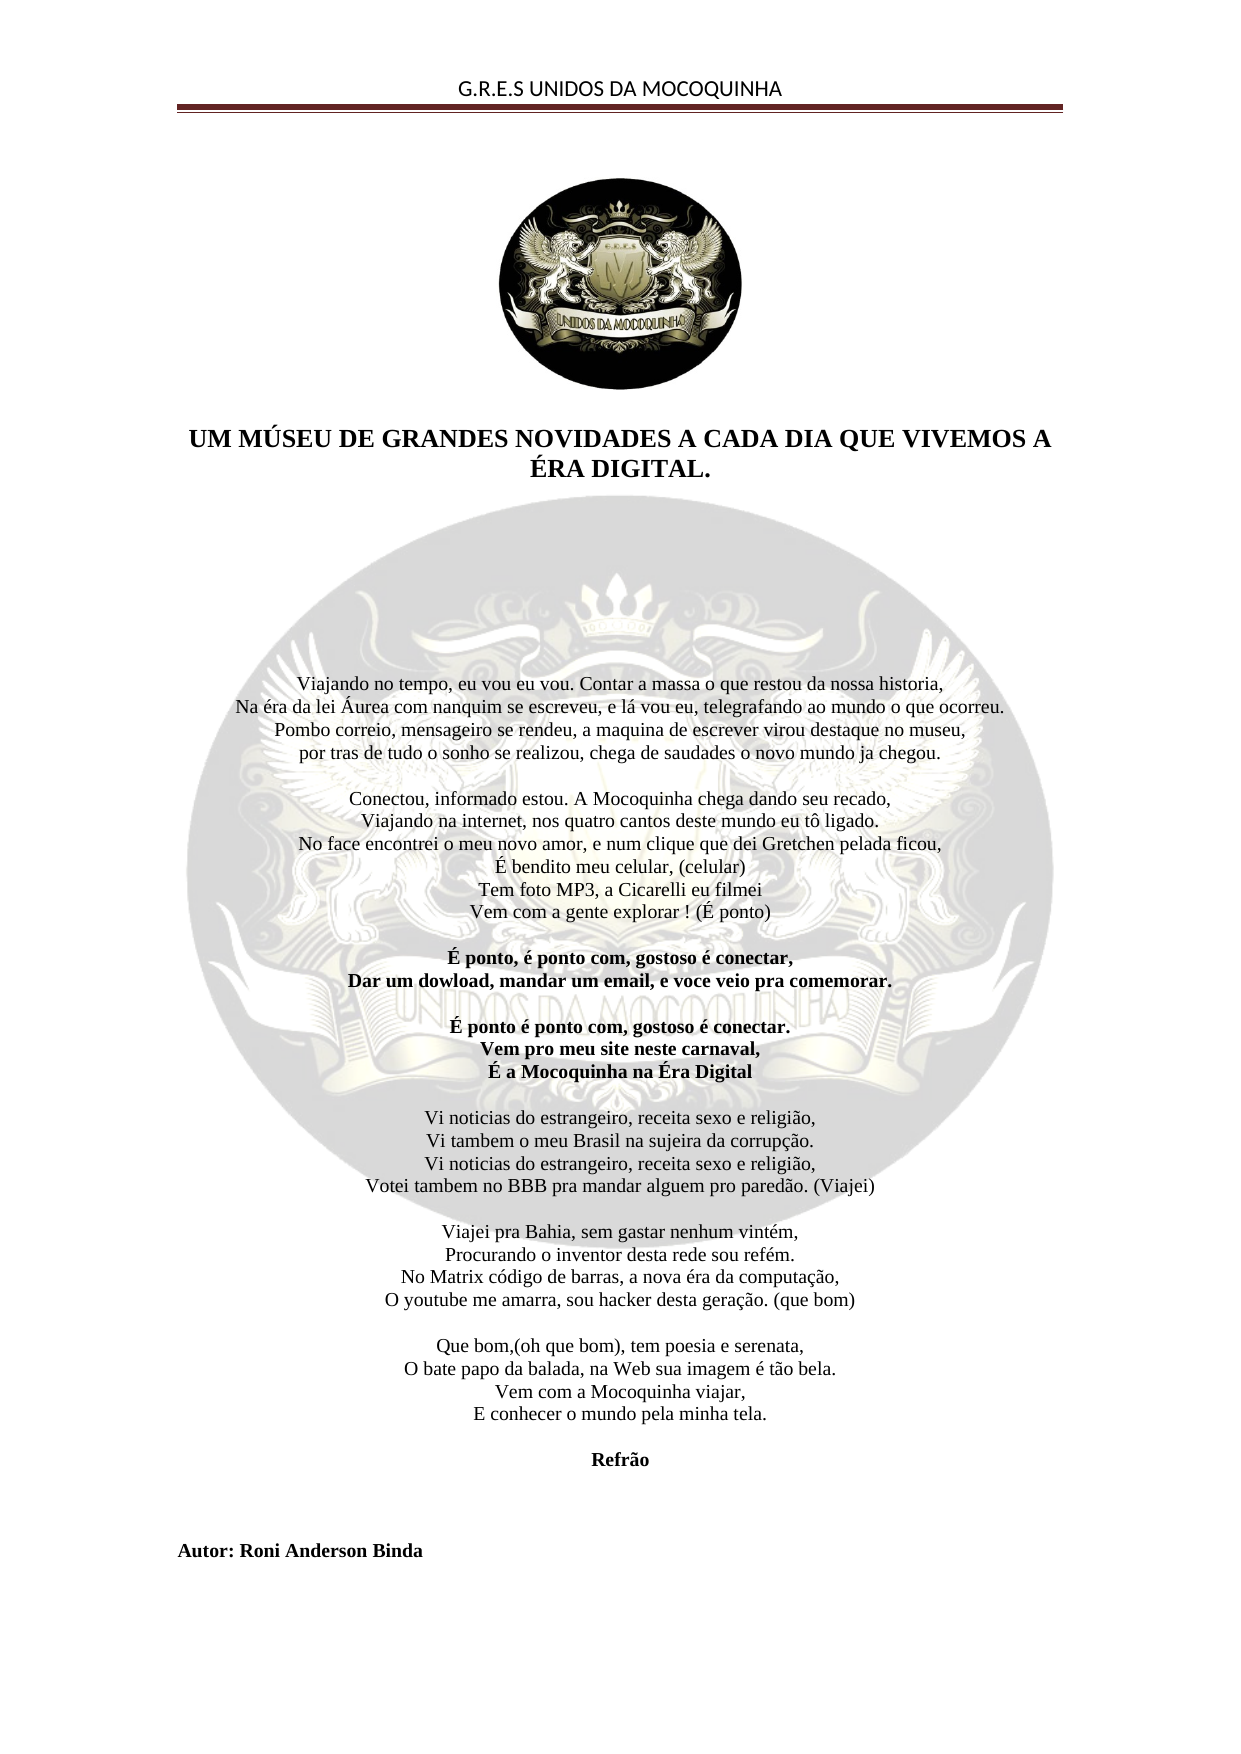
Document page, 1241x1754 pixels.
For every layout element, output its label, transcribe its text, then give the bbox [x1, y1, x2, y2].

text É bendito meu celular, (celular) [177, 855, 1063, 878]
text Votei tambem no BBB pra mandar alguem pro paredão. (Viajei) [177, 1174, 1063, 1197]
text Refrão [177, 1448, 1063, 1471]
picture [496, 177, 744, 393]
text É ponto é ponto com, gostoso é conectar. [177, 1014, 1063, 1037]
text No face encontrei o meu novo amor, e num clique que dei Gretchen pelada ficou, [177, 832, 1063, 855]
text Viajando no tempo, eu vou eu vou. Contar a massa o que restou da nossa historia, [177, 672, 1063, 695]
text Vem pro meu site neste carnaval, [177, 1037, 1063, 1060]
text UM MÚSEU DE GRANDES NOVIDADES A CADA DIA QUE VIVEMOS A ÉRA DIGITAL. [177, 423, 1063, 483]
text É ponto, é ponto com, gostoso é conectar, [177, 946, 1063, 969]
text Vem com a Mocoquinha viajar, [177, 1379, 1063, 1402]
text Vi noticias do estrangeiro, receita sexo e religião, [177, 1151, 1063, 1174]
text Viajei pra Bahia, sem gastar nenhum vintém, [177, 1220, 1063, 1243]
text Vi noticias do estrangeiro, receita sexo e religião, [177, 1106, 1063, 1129]
text Procurando o inventor desta rede sou refém. [177, 1243, 1063, 1266]
text E conhecer o mundo pela minha tela. [177, 1402, 1063, 1425]
text Na éra da lei Áurea com nanquim se escreveu, e lá vou eu, telegrafando ao mundo o que ocorreu. [177, 695, 1063, 718]
text O bate papo da balada, na Web sua imagem é tão bela. [177, 1357, 1063, 1379]
text No Matrix código de barras, a nova éra da computação, [177, 1266, 1063, 1288]
text por tras de tudo o sonho se realizou, chega de saudades o novo mundo ja chegou. [177, 741, 1063, 764]
text Pombo correio, mensageiro se rendeu, a maquina de escrever virou destaque no museu, [177, 718, 1063, 741]
text Dar um dowload, mandar um email, e voce veio pra comemorar. [177, 969, 1063, 992]
text Vi tambem o meu Brasil na sujeira da corrupção. [177, 1129, 1063, 1151]
text Viajando na internet, nos quatro cantos deste mundo eu tô ligado. [177, 809, 1063, 832]
text Conectou, informado estou. A Mocoquinha chega dando seu recado, [177, 786, 1063, 809]
text Que bom,(oh que bom), tem poesia e serenata, [177, 1334, 1063, 1357]
text Vem com a gente explorar ! (É ponto) [177, 901, 1063, 923]
text Autor: Roni Anderson Binda [177, 1539, 1063, 1562]
text É a Mocoquinha na Éra Digital [177, 1060, 1063, 1083]
text Tem foto MP3, a Cicarelli eu filmei [177, 878, 1063, 901]
text O youtube me amarra, sou hacker desta geração. (que bom) [177, 1288, 1063, 1311]
